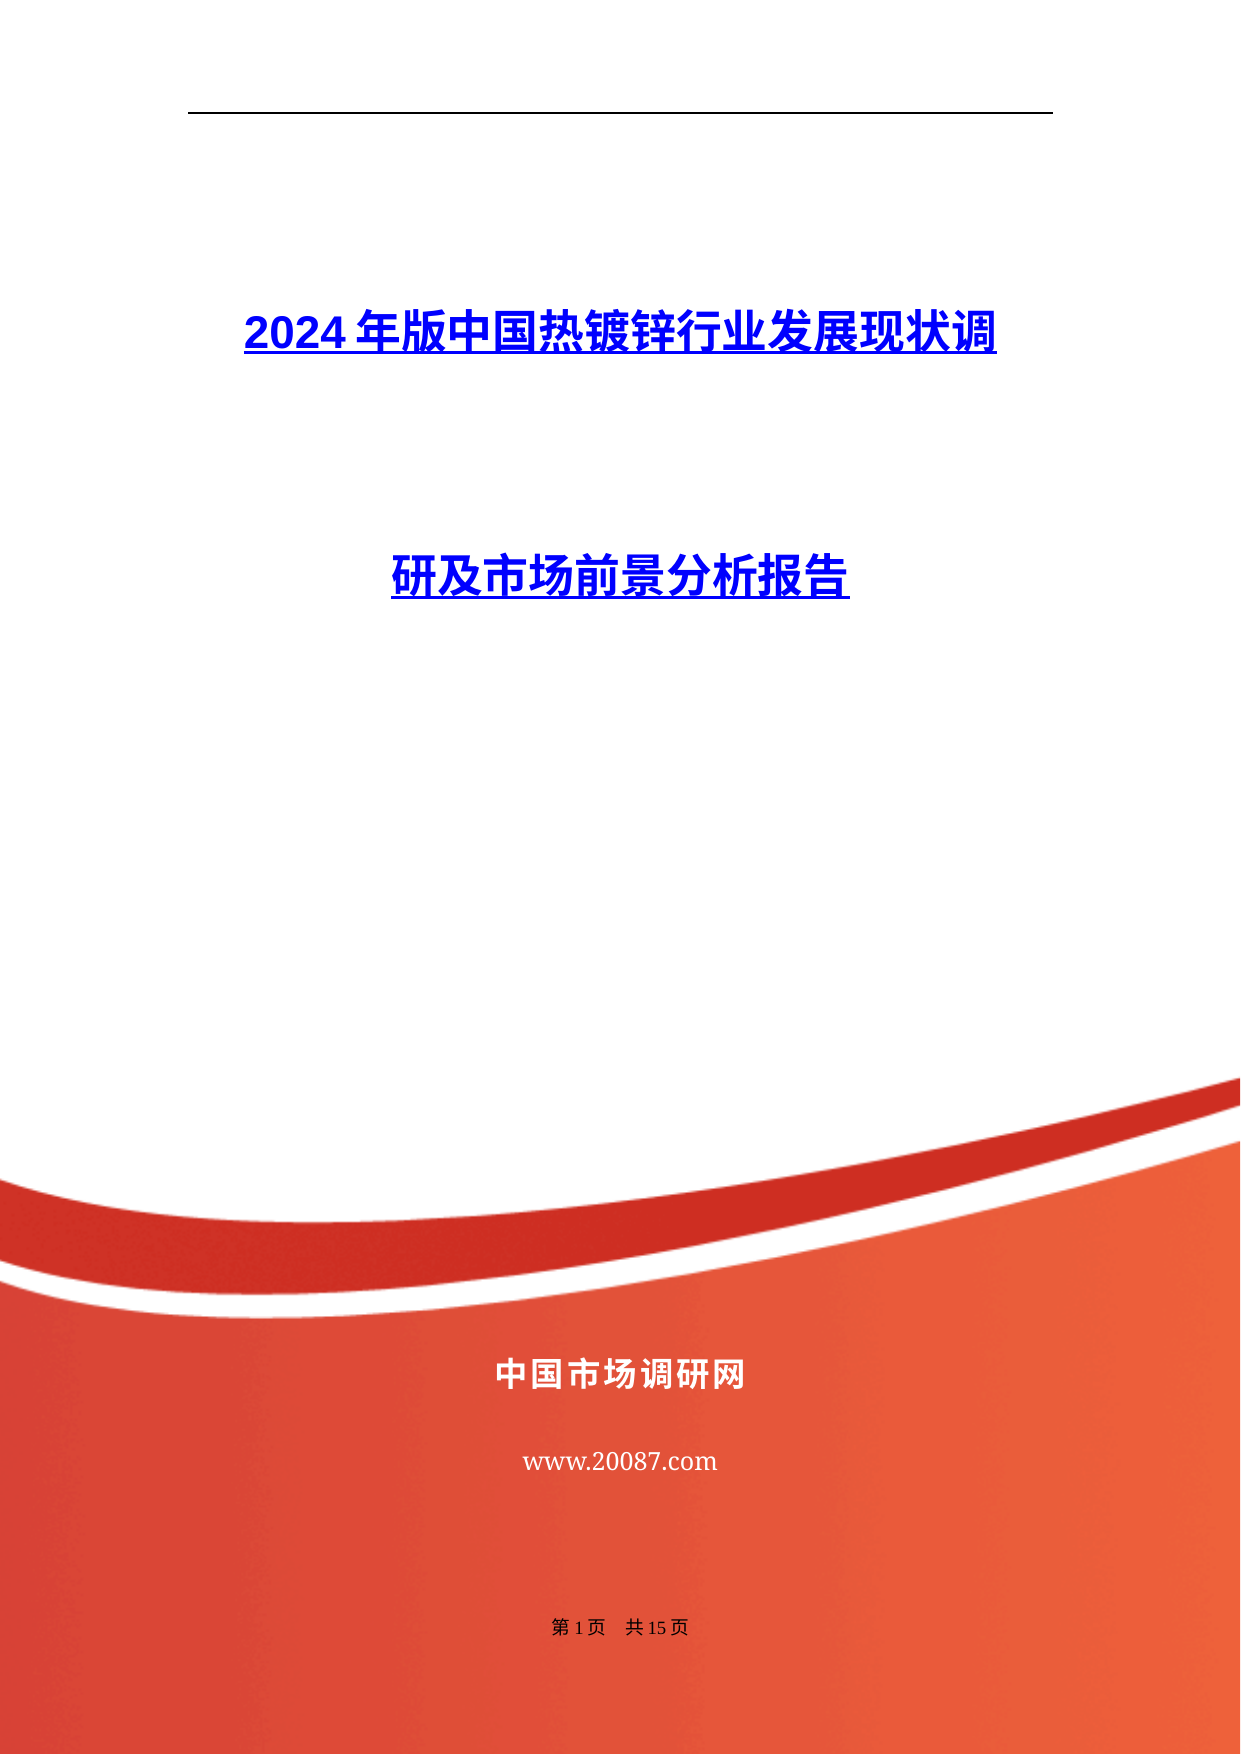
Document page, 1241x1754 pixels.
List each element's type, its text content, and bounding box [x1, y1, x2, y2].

table_header 2024年版中国热镀锌行业发展现状调研及市场前景分析报告 [188, 207, 1053, 773]
picture [0, 1006, 1241, 1754]
subtitle 中国市场调研网 [187, 1339, 1053, 1404]
text www.20087.com [187, 1428, 1053, 1493]
